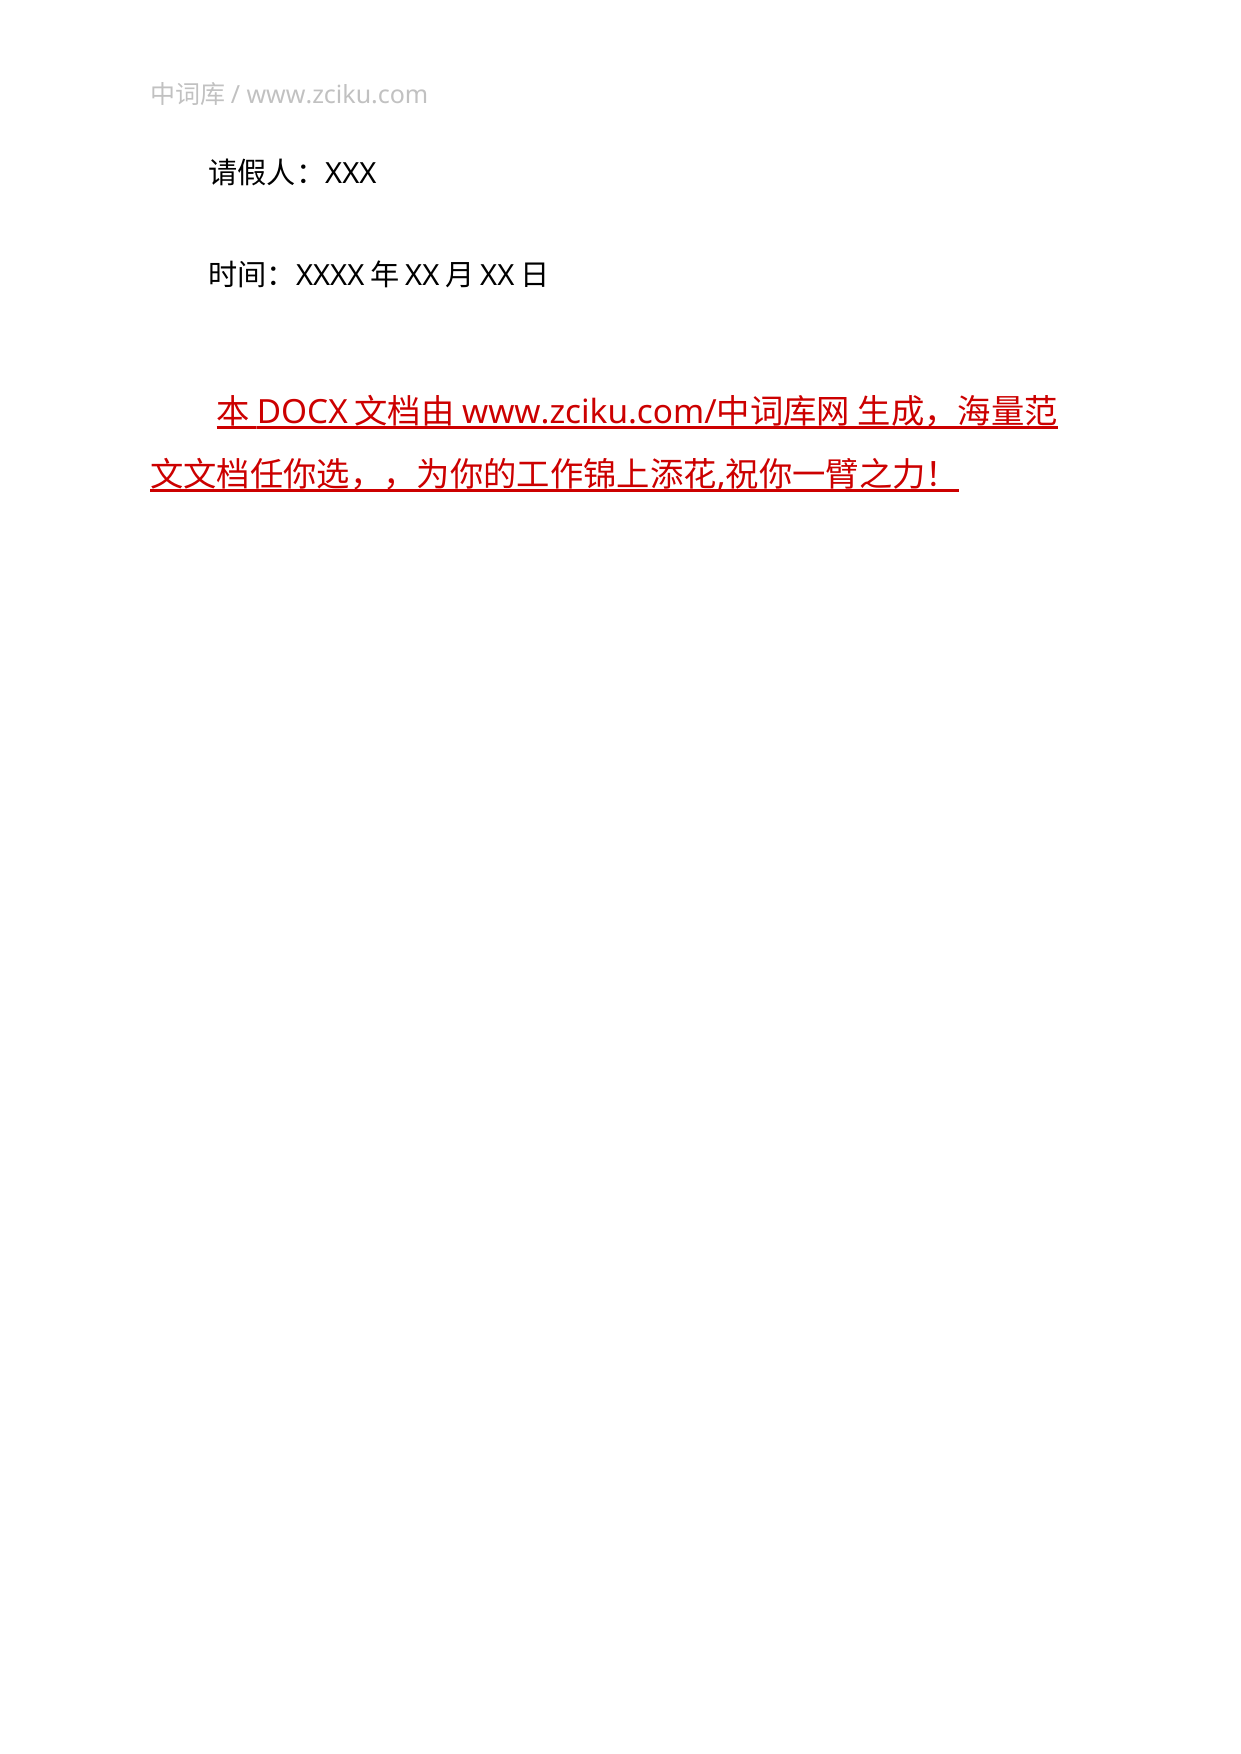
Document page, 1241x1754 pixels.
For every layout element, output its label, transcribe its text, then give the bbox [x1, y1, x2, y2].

text 本DOCX文档由 www.zciku.com/中词库网 生成，海量范文文档任你选，，为你的工作锦上添花,祝你一臂之力！ [150, 385, 1090, 496]
text 时间：XXXX年XX月XX日 [150, 252, 1090, 294]
text 请假人：XXX [150, 150, 1090, 192]
